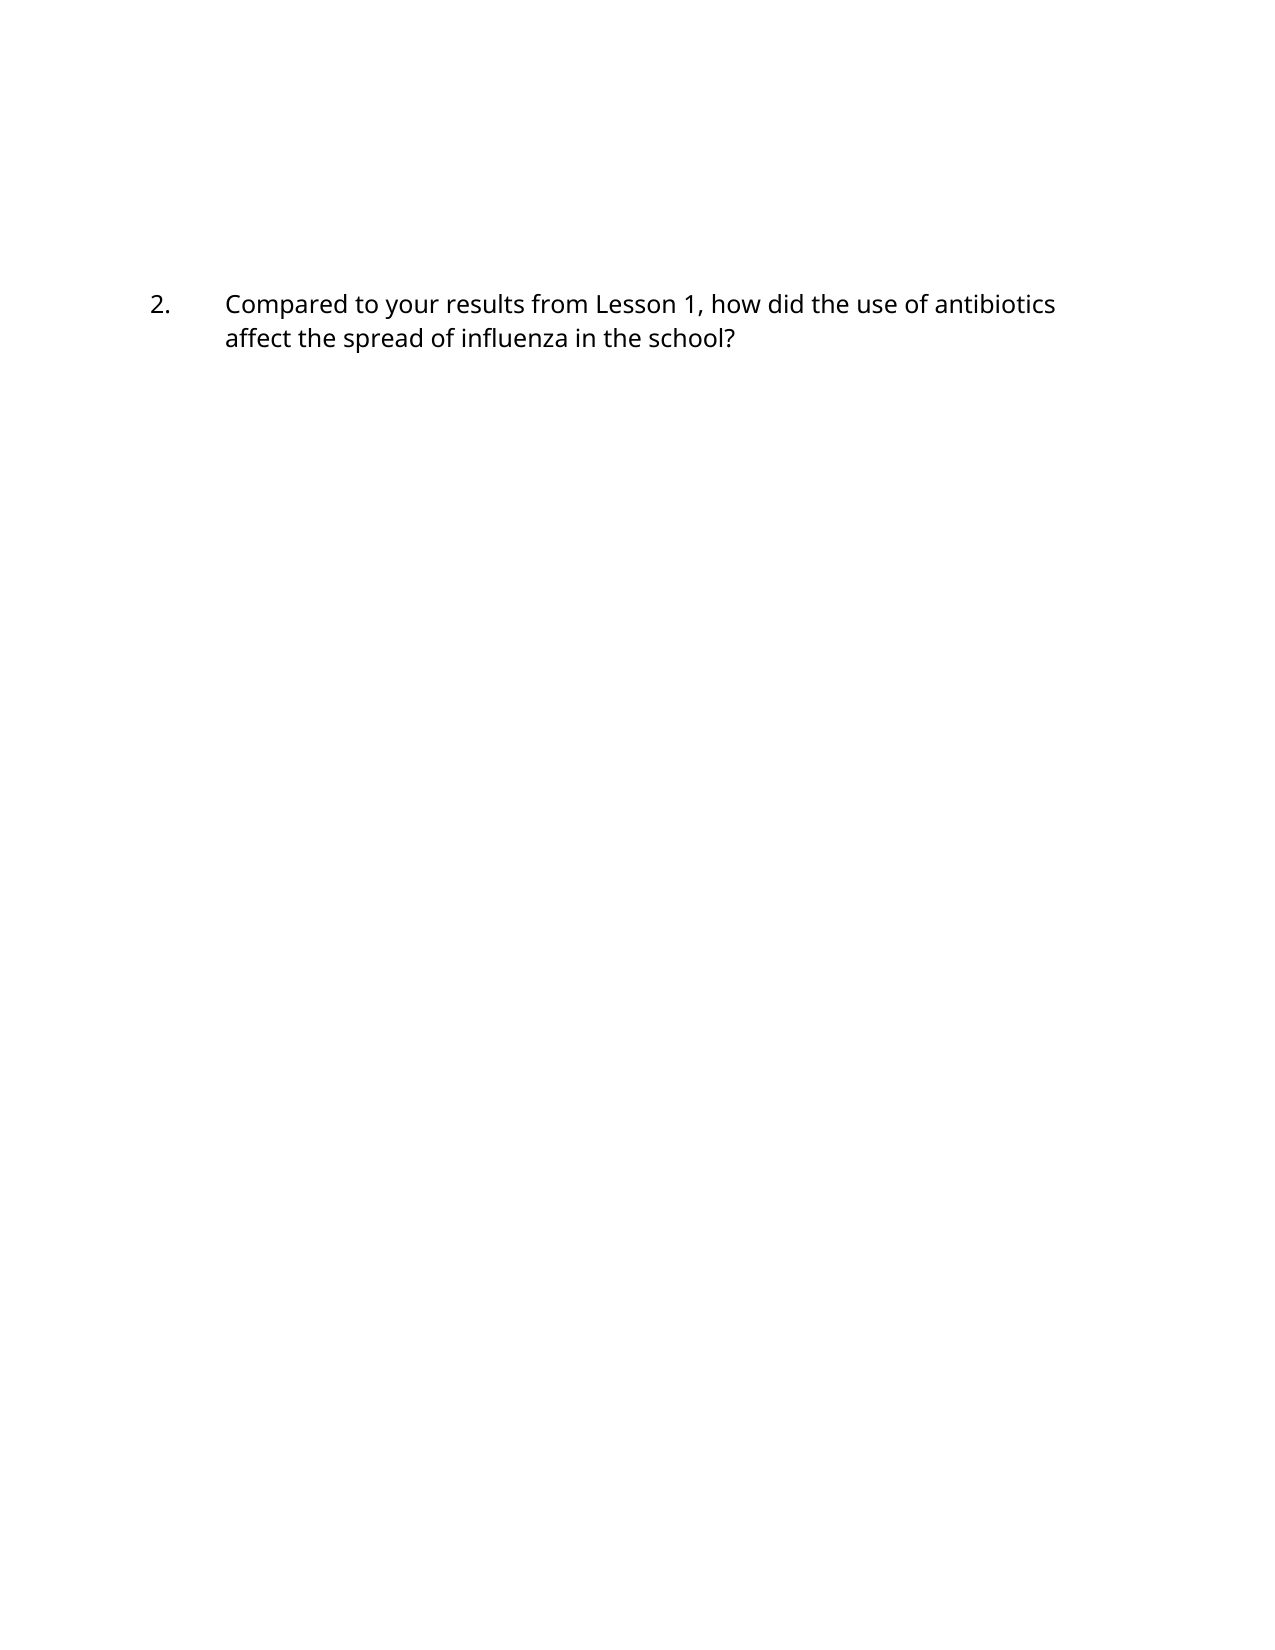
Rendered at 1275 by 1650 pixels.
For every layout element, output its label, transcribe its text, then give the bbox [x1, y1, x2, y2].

list Compared to your results from Lesson 1, how did the use of antibiotics affect the spread of influenza in the school? [150, 286, 1125, 354]
